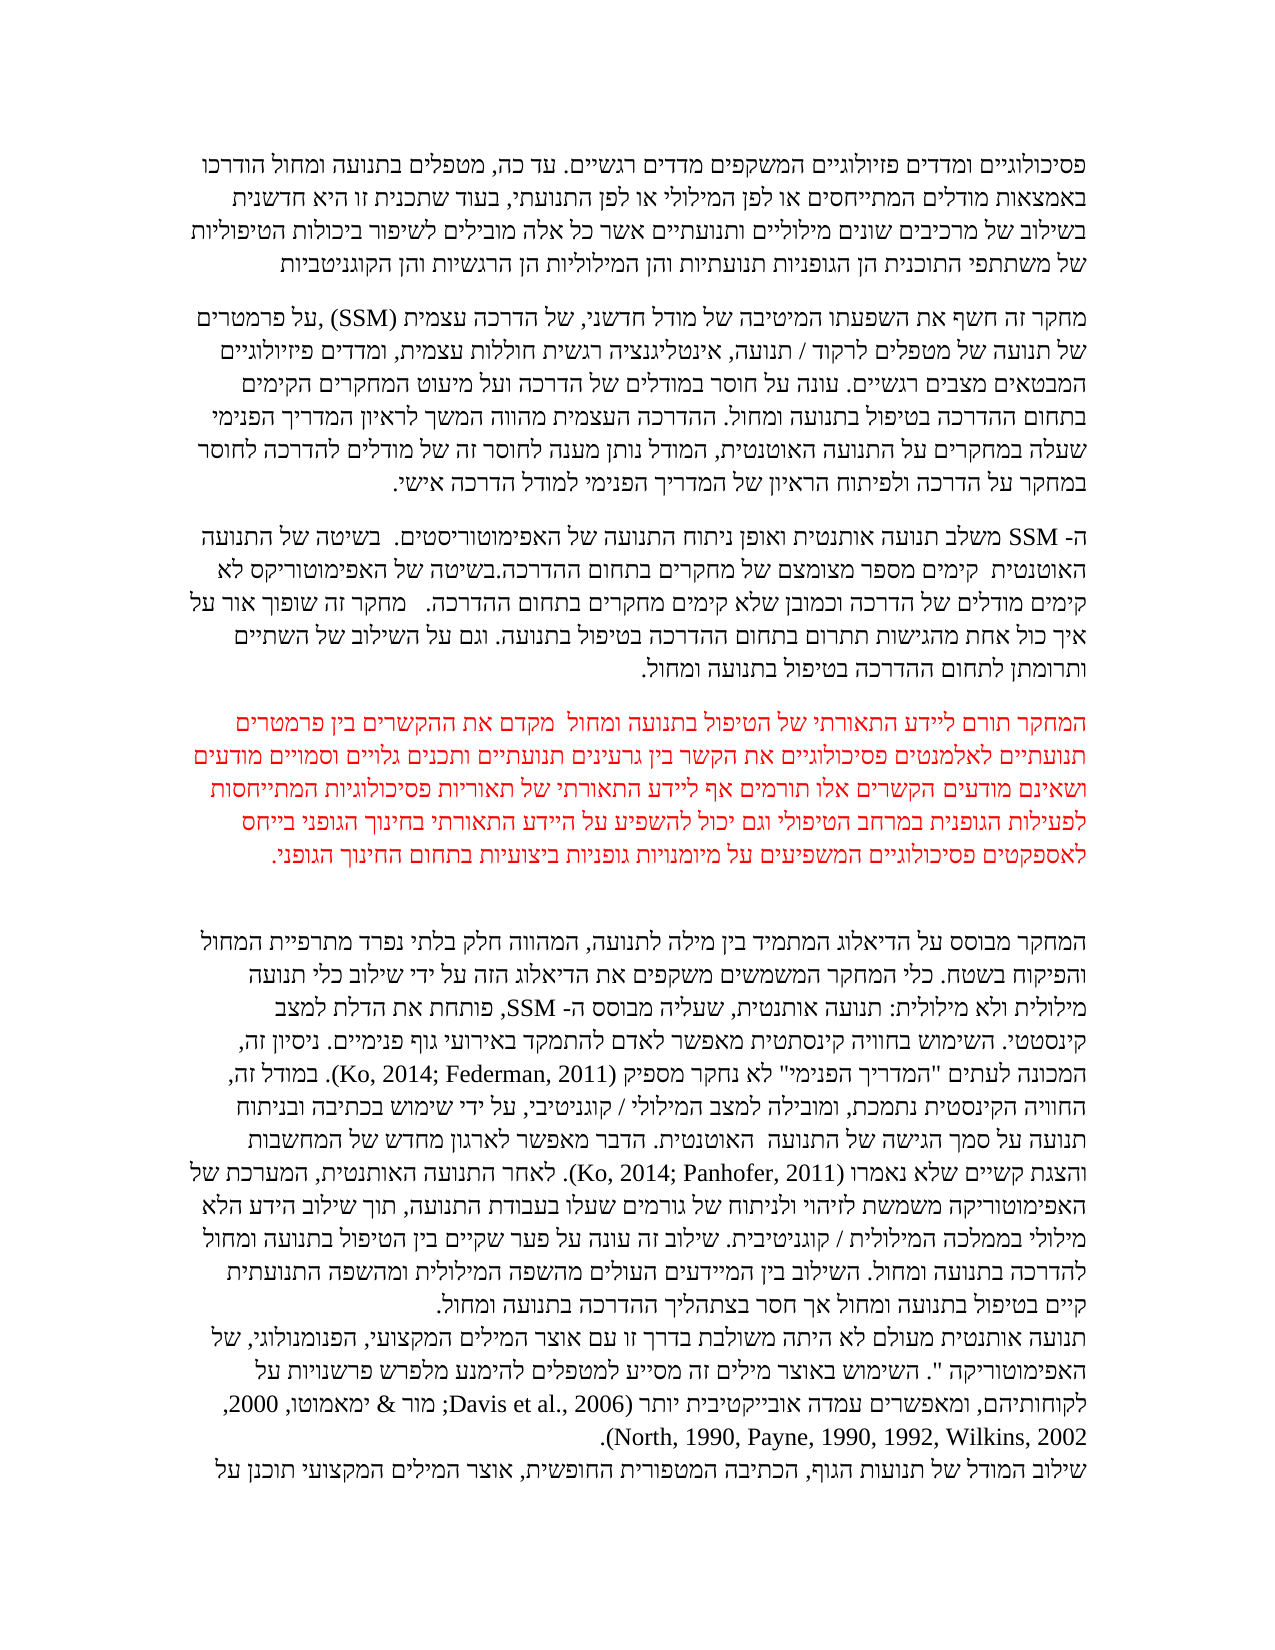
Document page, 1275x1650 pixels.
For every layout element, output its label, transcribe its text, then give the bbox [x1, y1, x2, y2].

text ה- SSM משלב תנועה אותנטית ואופן ניתוח התנועה של האפימוטוריסטים. בשיטה של התנועה האוטנטית קימים מספר מצומצם של מחקרים בתחום ההדרכה.בשיטה של האפימוטוריקס לא קימים מודלים של הדרכה וכמובן שלא קימים מחקרים בתחום ההדרכה. מחקר זה שופוך אור על איך כול אחת מהגישות תתרום בתחום ההדרכה בטיפול בתנועה. וגם על השילוב של השתיים ותרומתן לתחום ההדרכה בטיפול בתנועה ומחול. [187, 522, 1087, 683]
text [187, 894, 1087, 1484]
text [187, 150, 1087, 278]
text המחקר תורם ליידע התאורתי של הטיפול בתנועה ומחול מקדם את ההקשרים בין פרמטרים תנועתיים לאלמנטים פסיכולוגיים את הקשר בין גרעינים תנועתיים ותכנים גלויים וסמויים מודעים ושאינם מודעים הקשרים אלו תורמים אף ליידע התאורתי של תאוריות פסיכולוגיות המתייחסות לפעילות הגופנית במרחב הטיפולי וגם יכול להשפיע על היידע התאורתי בחינוך הגופני בייחס לאספקטים פסיכולוגיים המשפיעים על מיומנויות גופניות ביצועיות בתחום החינוך הגופני. [187, 708, 1087, 869]
text מחקר זה חשף את השפעתו המיטיבה של מודל חדשני, של הדרכה עצמית (SSM) ,על פרמטרים של תנועה של מטפלים לרקוד / תנועה, אינטליגנציה רגשית חוללות עצמית, ומדדים פיזיולוגיים המבטאים מצבים רגשיים. עונה על חוסר במודלים של הדרכה ועל מיעוט המחקרים הקימים בתחום ההדרכה בטיפול בתנועה ומחול. ההדרכה העצמית מהווה המשך לראיון המדריך הפנימי שעלה במחקרים על התנועה האוטנטית, המודל נותן מענה לחוסר זה של מודלים להדרכה לחוסר במחקר על הדרכה ולפיתוח הראיון של המדריך הפנימי למודל הדרכה אישי. [187, 303, 1087, 497]
